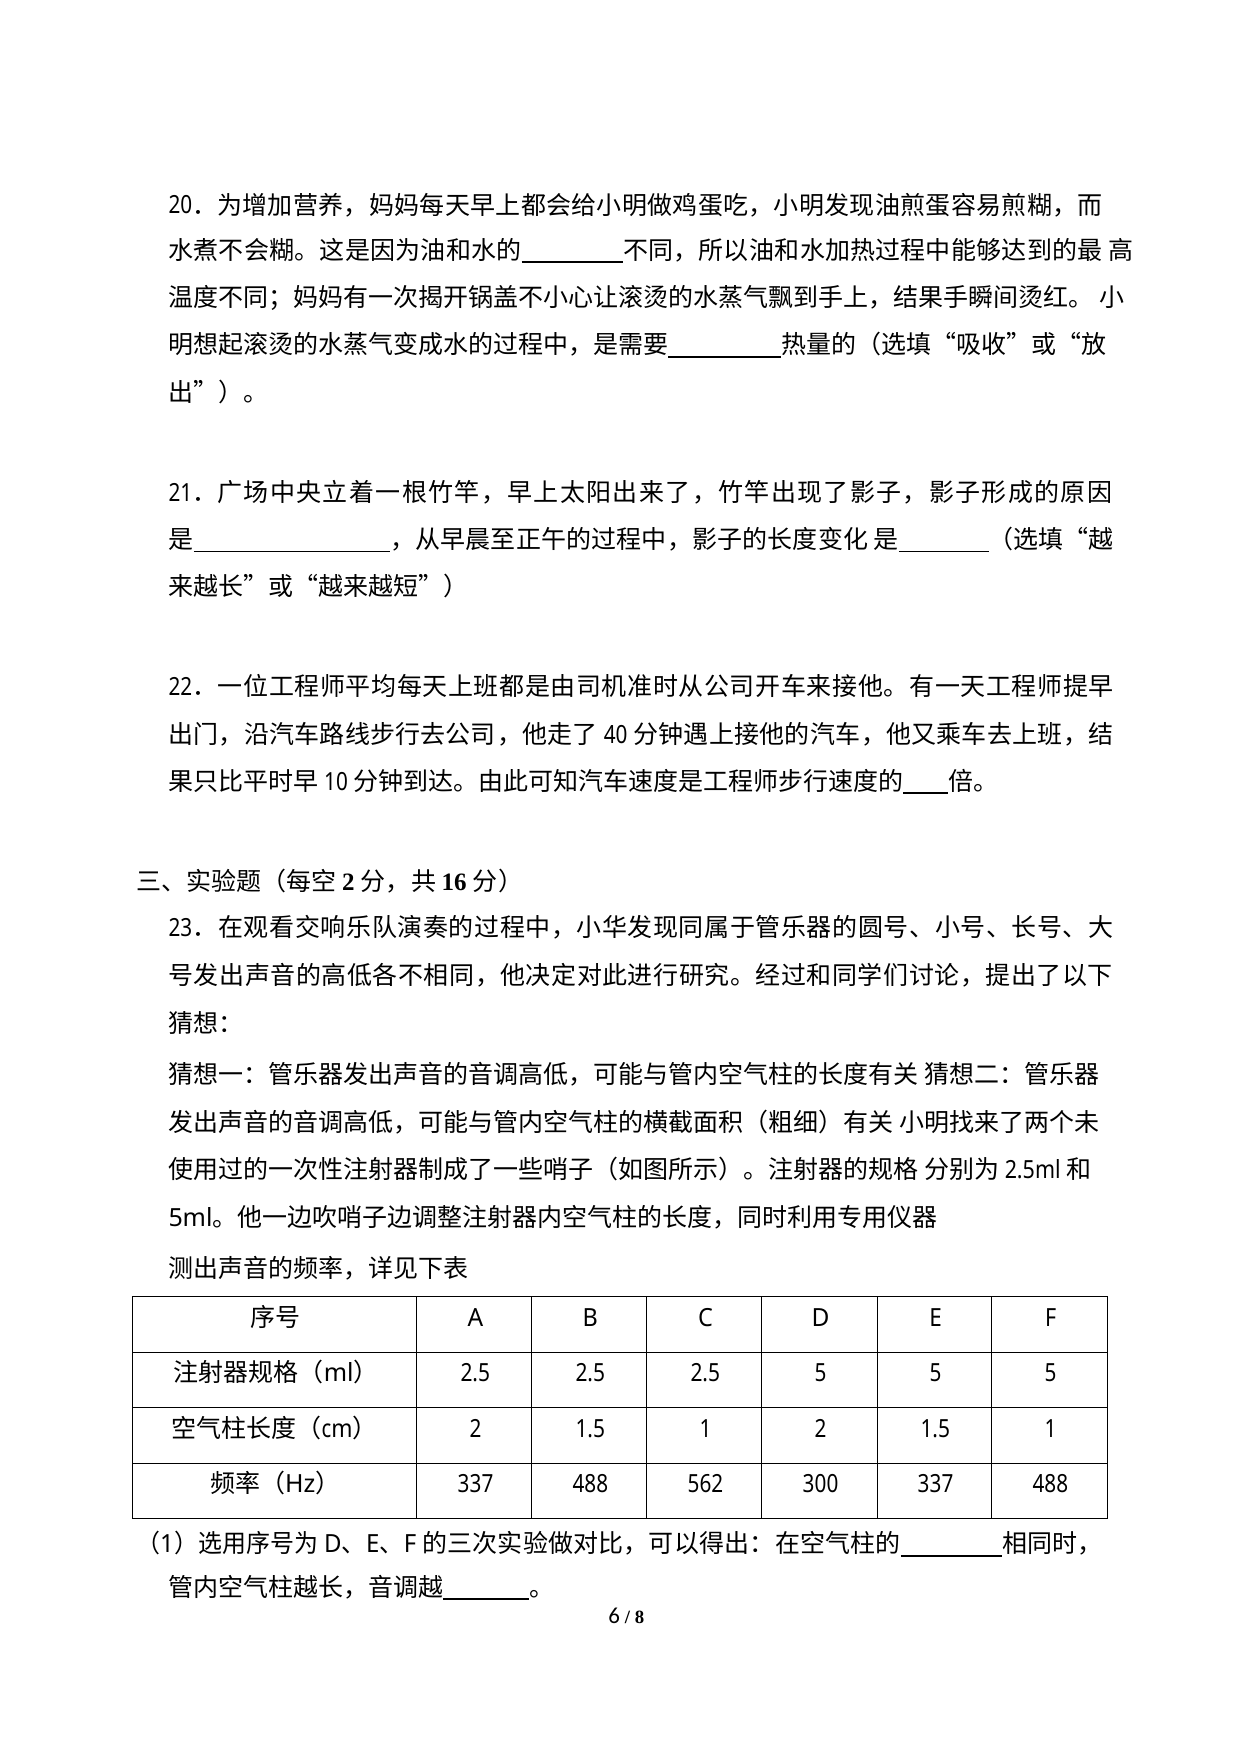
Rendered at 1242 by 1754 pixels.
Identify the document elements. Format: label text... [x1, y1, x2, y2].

table_cell 频率（Hz） [133, 1464, 416, 1518]
table_header D [762, 1297, 877, 1352]
text 管内空气柱越长，音调越 。 [168, 1567, 1144, 1604]
text 猜想一：管乐器发出声音的音调高低，可能与管内空气柱的长度有关 猜想二：管乐器发出声音的音调高低，可能与管内空气柱的横截面积（粗细）有关 小明找来了两个未使用过的一次性注射器制成了一些哨子（如图所示）。注射器的规格 分别为 2.5ml 和 5ml。他一边吹哨子边调整注射器内空气柱的长度，同时利用专用仪器 [168, 1055, 1114, 1233]
text 23．在观看交响乐队演奏的过程中，小华发现同属于管乐器的圆号、小号、长号、大 号发出声音的高低各不相同，他决定对此进行研究。经过和同学们讨论，提出了以下 猜想： [168, 908, 1113, 1039]
table_cell 2.5 [647, 1353, 761, 1407]
table_cell 488 [992, 1464, 1107, 1518]
text 21．广场中央立着一根竹竿，早上太阳出来了，竹竿出现了影子，影子形成的原因 是 ，从早晨至正午的过程中，影子的长度变化 是 （选填“越来越长”或“越来越短”） [168, 472, 1114, 603]
table_header A [417, 1297, 531, 1352]
table_cell 562 [647, 1464, 761, 1518]
table_cell 337 [417, 1464, 531, 1518]
text 三、实验题（每空 2 分，共 16 分） [136, 862, 1144, 898]
table_cell 注射器规格（ml） [133, 1353, 416, 1407]
table_cell 5 [878, 1353, 991, 1407]
table_cell 300 [762, 1464, 877, 1518]
table_cell 488 [532, 1464, 646, 1518]
table_header B [532, 1297, 646, 1352]
text 22．一位工程师平均每天上班都是由司机准时从公司开车来接他。有一天工程师提早 出门，沿汽车路线步行去公司，他走了 40 分钟遇上接他的汽车，他又乘车去上班，结 果只比平时早 10 分钟到达。由此可知汽车速度是工程师步行速度的 倍。 [168, 667, 1114, 798]
table_cell 2.5 [417, 1353, 531, 1407]
table_cell 1 [992, 1408, 1107, 1463]
table_cell 5 [992, 1353, 1107, 1407]
table_cell 2 [762, 1408, 877, 1463]
text （1）选用序号为 D、E、F 的三次实验做对比，可以得出：在空气柱的 相同时， [136, 1519, 1144, 1556]
table_header E [878, 1297, 991, 1352]
table_cell 1 [647, 1408, 761, 1463]
text 20．为增加营养，妈妈每天早上都会给小明做鸡蛋吃，小明发现油煎蛋容易煎糊，而 [168, 187, 1112, 218]
table_header F [992, 1297, 1107, 1352]
table_cell 1.5 [532, 1408, 646, 1463]
table_cell 337 [878, 1464, 991, 1518]
table_header C [647, 1297, 761, 1352]
table_cell 1.5 [878, 1408, 991, 1463]
text 测出声音的频率，详见下表 [168, 1248, 476, 1284]
table_cell 2.5 [532, 1353, 646, 1407]
table_cell 空气柱长度（cm） [133, 1408, 416, 1463]
text 水煮不会糊。这是因为油和水的 不同，所以油和水加热过程中能够达到的最 高温度不同；妈妈有一次揭开锅盖不小心让滚烫的水蒸气飘到手上，结果手瞬间烫红。 小明想起滚烫的水蒸气变成水的过程中，是需要 热量的（选填“吸收”或“放出”）。 [168, 230, 1138, 408]
table_cell 5 [762, 1353, 877, 1407]
table_cell 2 [417, 1408, 531, 1463]
table_header 序号 [133, 1297, 416, 1352]
